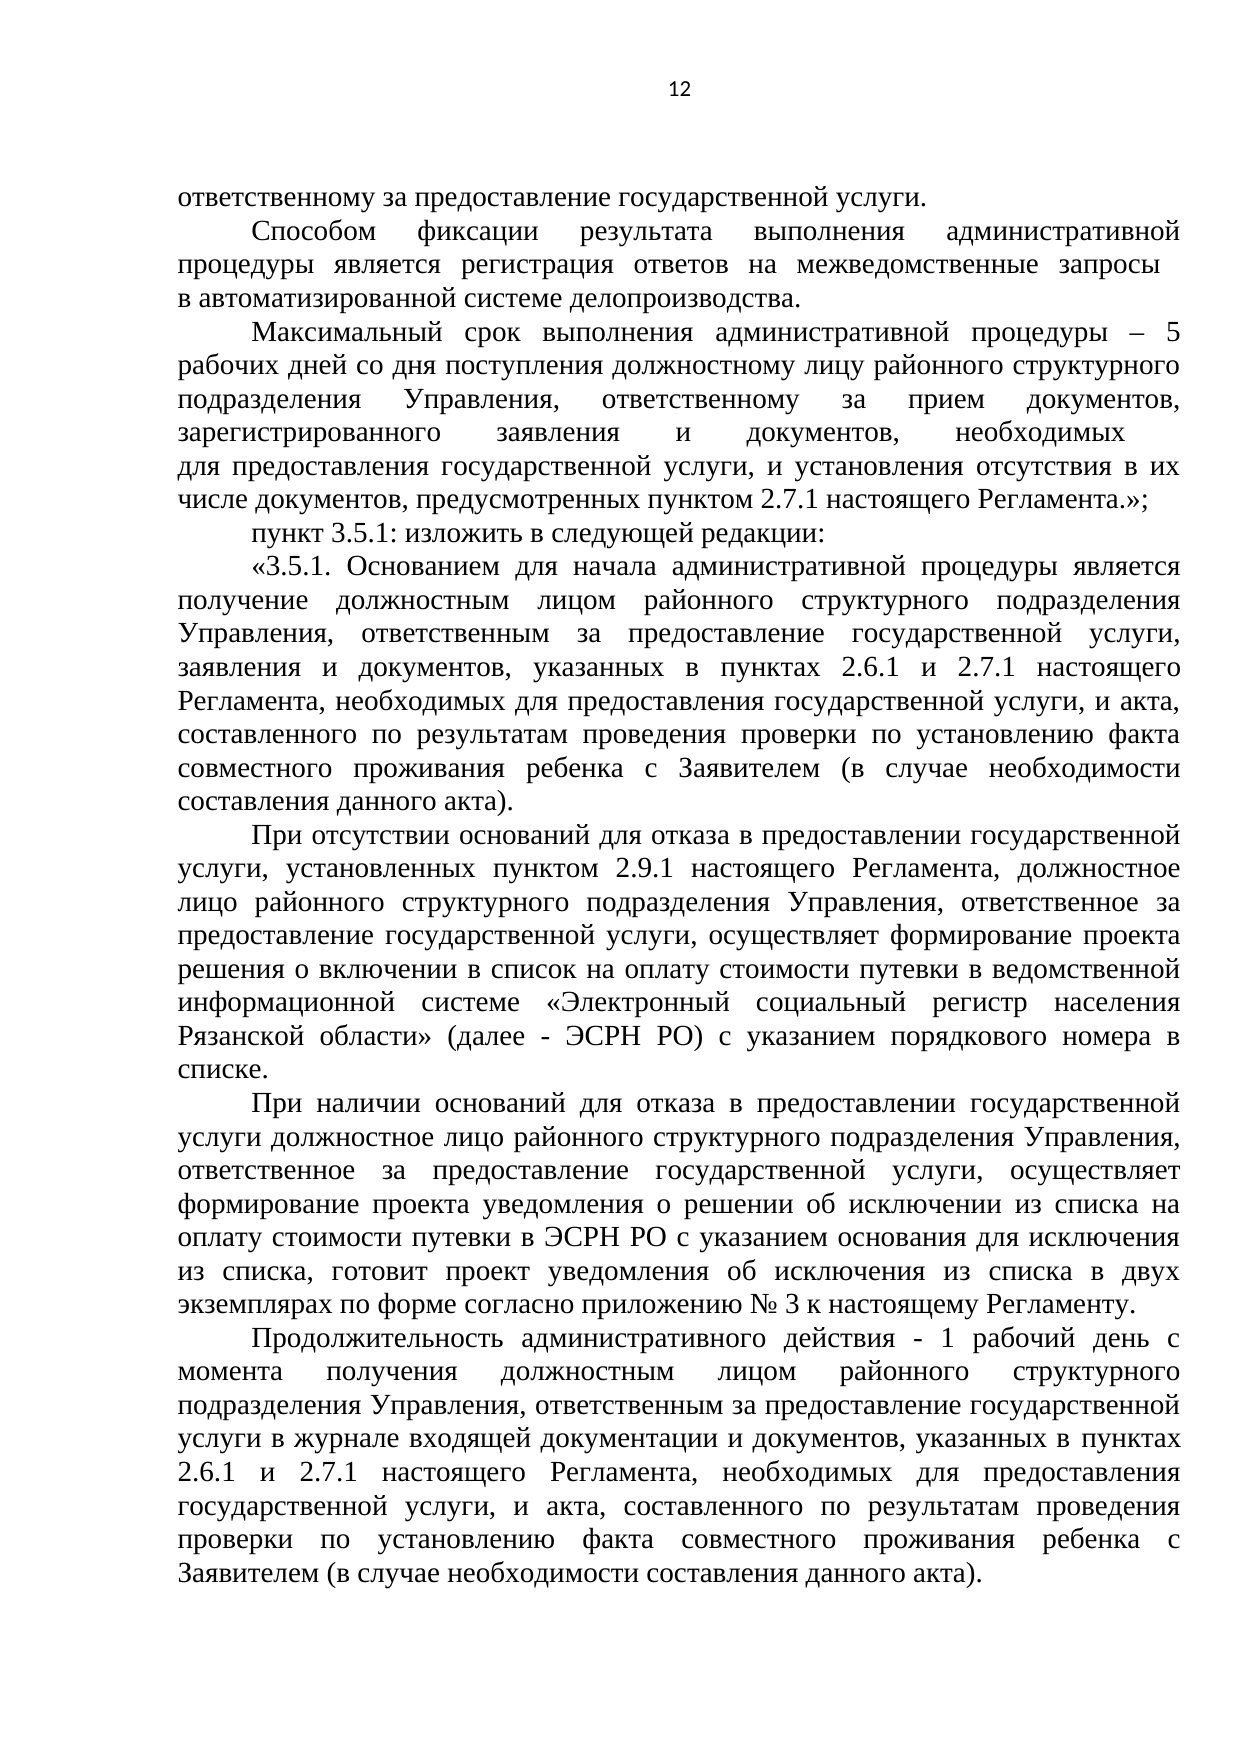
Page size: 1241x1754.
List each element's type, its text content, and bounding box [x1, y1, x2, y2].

text «3.5.1. Основанием для начала административной процедуры является получение должностным лицом районного структурного подразделения Управления, ответственным за предоставление государственной услуги, заявления и документов, указанных в пунктах 2.6.1 и 2.7.1 настоящего Регламента, необходимых для предоставления государственной услуги, и акта, составленного по результатам проведения проверки по установлению факта совместного проживания ребенка с Заявителем (в случае необходимости составления данного акта). [177, 548, 1181, 817]
text Максимальный срок выполнения административной процедуры – 5 рабочих дней со дня поступления должностному лицу районного структурного подразделения Управления, ответственному за прием документов, зарегистрированного заявления и документов, необходимых для предоставления государственной услуги, и установления отсутствия в их числе документов, предусмотренных пунктом 2.7.1 настоящего Регламента.»; [177, 314, 1181, 515]
text При наличии оснований для отказа в предоставлении государственной услуги должностное лицо районного структурного подразделения Управления, ответственное за предоставление государственной услуги, осуществляет формирование проекта уведомления о решении об исключении из списка на оплату стоимости путевки в ЭСРН РО с указанием основания для исключения из списка, готовит проект уведомления об исключения из списка в двух экземплярах по форме согласно приложению № 3 к настоящему Регламенту. [177, 1085, 1181, 1320]
text пункт 3.5.1: изложить в следующей редакции: [177, 515, 1181, 548]
text Продолжительность административного действия - 1 рабочий день с момента получения должностным лицом районного структурного подразделения Управления, ответственным за предоставление государственной услуги в журнале входящей документации и документов, указанных в пунктах 2.6.1 и 2.7.1 настоящего Регламента, необходимых для предоставления государственной услуги, и акта, составленного по результатам проведения проверки по установлению факта совместного проживания ребенка с Заявителем (в случае необходимости составления данного акта). [177, 1320, 1181, 1588]
text Способом фиксации результата выполнения административной процедуры является регистрация ответов на межведомственные запросы в автоматизированной системе делопроизводства. [177, 213, 1181, 314]
text При отсутствии оснований для отказа в предоставлении государственной услуги, установленных пунктом 2.9.1 настоящего Регламента, должностное лицо районного структурного подразделения Управления, ответственное за предоставление государственной услуги, осуществляет формирование проекта решения о включении в список на оплату стоимости путевки в ведомственной информационной системе «Электронный социальный регистр населения Рязанской области» (далее - ЭСРН РО) с указанием порядкового номера в списке. [177, 817, 1181, 1085]
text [177, 179, 1181, 213]
